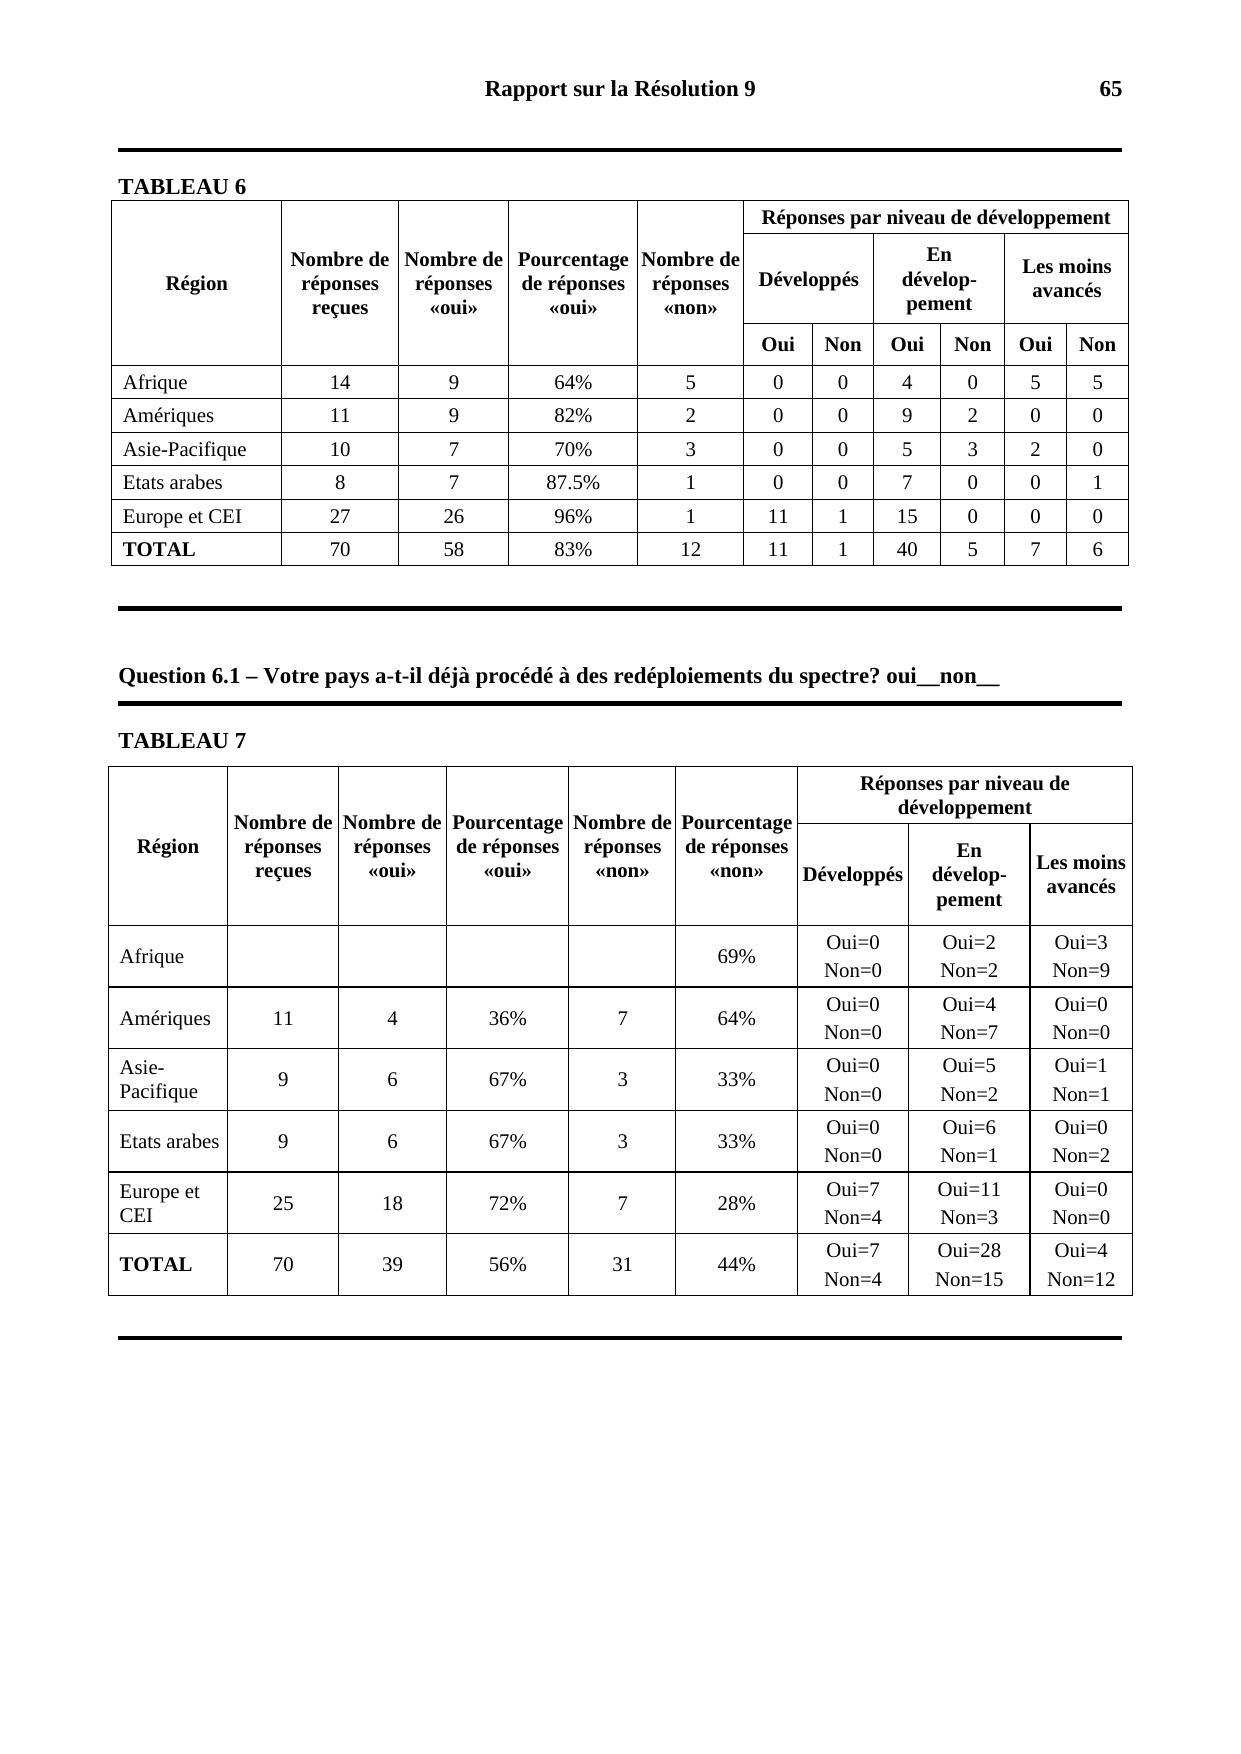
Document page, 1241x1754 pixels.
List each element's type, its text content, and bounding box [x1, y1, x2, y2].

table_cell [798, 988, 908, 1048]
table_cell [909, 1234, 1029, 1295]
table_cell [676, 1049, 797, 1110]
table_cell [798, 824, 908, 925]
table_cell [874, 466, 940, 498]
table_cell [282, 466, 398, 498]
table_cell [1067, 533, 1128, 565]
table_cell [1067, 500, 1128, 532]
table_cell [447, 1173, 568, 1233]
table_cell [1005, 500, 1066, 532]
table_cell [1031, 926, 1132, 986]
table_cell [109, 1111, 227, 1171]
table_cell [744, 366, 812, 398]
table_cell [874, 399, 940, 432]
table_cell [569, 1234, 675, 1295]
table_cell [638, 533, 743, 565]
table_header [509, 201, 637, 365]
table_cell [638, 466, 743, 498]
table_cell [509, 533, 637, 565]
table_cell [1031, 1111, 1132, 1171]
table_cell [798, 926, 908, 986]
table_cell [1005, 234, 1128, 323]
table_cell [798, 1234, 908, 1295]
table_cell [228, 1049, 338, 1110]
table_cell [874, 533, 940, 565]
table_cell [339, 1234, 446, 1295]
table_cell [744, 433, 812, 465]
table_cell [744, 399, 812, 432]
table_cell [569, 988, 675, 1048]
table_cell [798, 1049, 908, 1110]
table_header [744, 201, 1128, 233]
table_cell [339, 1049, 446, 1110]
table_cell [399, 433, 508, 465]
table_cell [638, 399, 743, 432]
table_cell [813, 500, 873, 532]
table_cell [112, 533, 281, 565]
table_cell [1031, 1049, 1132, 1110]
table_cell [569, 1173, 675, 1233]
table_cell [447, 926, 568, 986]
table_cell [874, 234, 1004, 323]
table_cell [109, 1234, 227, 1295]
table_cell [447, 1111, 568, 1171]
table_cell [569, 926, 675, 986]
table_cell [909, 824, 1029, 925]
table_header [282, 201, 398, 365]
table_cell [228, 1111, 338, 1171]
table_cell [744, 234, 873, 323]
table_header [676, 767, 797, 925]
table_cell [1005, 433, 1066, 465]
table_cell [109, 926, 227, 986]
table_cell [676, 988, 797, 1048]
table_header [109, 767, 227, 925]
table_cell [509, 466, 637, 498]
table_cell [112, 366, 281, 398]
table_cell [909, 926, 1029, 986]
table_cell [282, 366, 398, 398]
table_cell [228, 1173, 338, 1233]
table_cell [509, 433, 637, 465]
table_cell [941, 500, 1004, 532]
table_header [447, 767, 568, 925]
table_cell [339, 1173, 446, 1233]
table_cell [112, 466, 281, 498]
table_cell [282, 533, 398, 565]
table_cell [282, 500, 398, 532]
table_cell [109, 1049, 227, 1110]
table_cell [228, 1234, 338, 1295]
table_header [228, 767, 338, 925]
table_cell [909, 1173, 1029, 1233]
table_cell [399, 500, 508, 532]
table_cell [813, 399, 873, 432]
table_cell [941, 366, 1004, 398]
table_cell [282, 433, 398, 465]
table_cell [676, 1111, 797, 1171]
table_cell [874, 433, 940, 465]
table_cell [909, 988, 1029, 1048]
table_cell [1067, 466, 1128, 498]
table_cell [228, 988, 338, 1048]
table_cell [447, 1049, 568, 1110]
title TABLEAU 7 [118, 706, 1122, 753]
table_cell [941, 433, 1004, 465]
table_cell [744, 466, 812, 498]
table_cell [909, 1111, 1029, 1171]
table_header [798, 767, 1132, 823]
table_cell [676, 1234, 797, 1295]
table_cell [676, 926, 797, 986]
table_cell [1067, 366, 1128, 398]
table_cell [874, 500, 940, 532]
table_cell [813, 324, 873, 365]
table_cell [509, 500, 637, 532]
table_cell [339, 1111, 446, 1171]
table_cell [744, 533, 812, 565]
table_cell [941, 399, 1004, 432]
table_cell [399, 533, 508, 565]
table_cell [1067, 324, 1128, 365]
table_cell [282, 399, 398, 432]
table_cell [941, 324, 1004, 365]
title TABLEAU 6 [118, 152, 1122, 199]
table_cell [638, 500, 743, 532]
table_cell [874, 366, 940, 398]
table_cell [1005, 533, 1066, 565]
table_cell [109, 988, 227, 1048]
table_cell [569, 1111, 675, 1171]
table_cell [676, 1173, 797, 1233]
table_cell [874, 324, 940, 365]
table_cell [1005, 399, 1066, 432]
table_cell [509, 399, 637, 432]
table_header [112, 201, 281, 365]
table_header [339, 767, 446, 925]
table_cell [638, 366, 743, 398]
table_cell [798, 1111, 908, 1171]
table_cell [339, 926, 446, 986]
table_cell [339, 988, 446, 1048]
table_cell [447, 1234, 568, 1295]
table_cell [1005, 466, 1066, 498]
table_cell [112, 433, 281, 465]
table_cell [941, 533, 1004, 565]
text Question 6.1 – Votre pays a-t-il déjà procédé à des redéploiements du spectre? oui__non__ [118, 662, 1122, 689]
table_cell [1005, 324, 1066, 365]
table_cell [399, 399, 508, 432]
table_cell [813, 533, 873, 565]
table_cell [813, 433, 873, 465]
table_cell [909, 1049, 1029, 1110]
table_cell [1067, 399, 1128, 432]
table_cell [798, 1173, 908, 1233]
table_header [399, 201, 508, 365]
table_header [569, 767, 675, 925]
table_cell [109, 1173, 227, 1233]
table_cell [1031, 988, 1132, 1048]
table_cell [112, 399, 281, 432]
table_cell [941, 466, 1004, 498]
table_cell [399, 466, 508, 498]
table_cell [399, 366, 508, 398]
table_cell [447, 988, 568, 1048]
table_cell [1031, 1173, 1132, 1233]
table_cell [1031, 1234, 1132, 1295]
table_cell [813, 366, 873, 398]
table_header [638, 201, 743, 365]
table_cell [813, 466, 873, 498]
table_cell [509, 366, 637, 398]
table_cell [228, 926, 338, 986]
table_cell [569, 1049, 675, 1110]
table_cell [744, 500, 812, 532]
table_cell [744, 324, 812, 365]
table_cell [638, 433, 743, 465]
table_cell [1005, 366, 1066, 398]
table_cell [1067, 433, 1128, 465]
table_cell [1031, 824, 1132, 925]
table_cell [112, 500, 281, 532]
